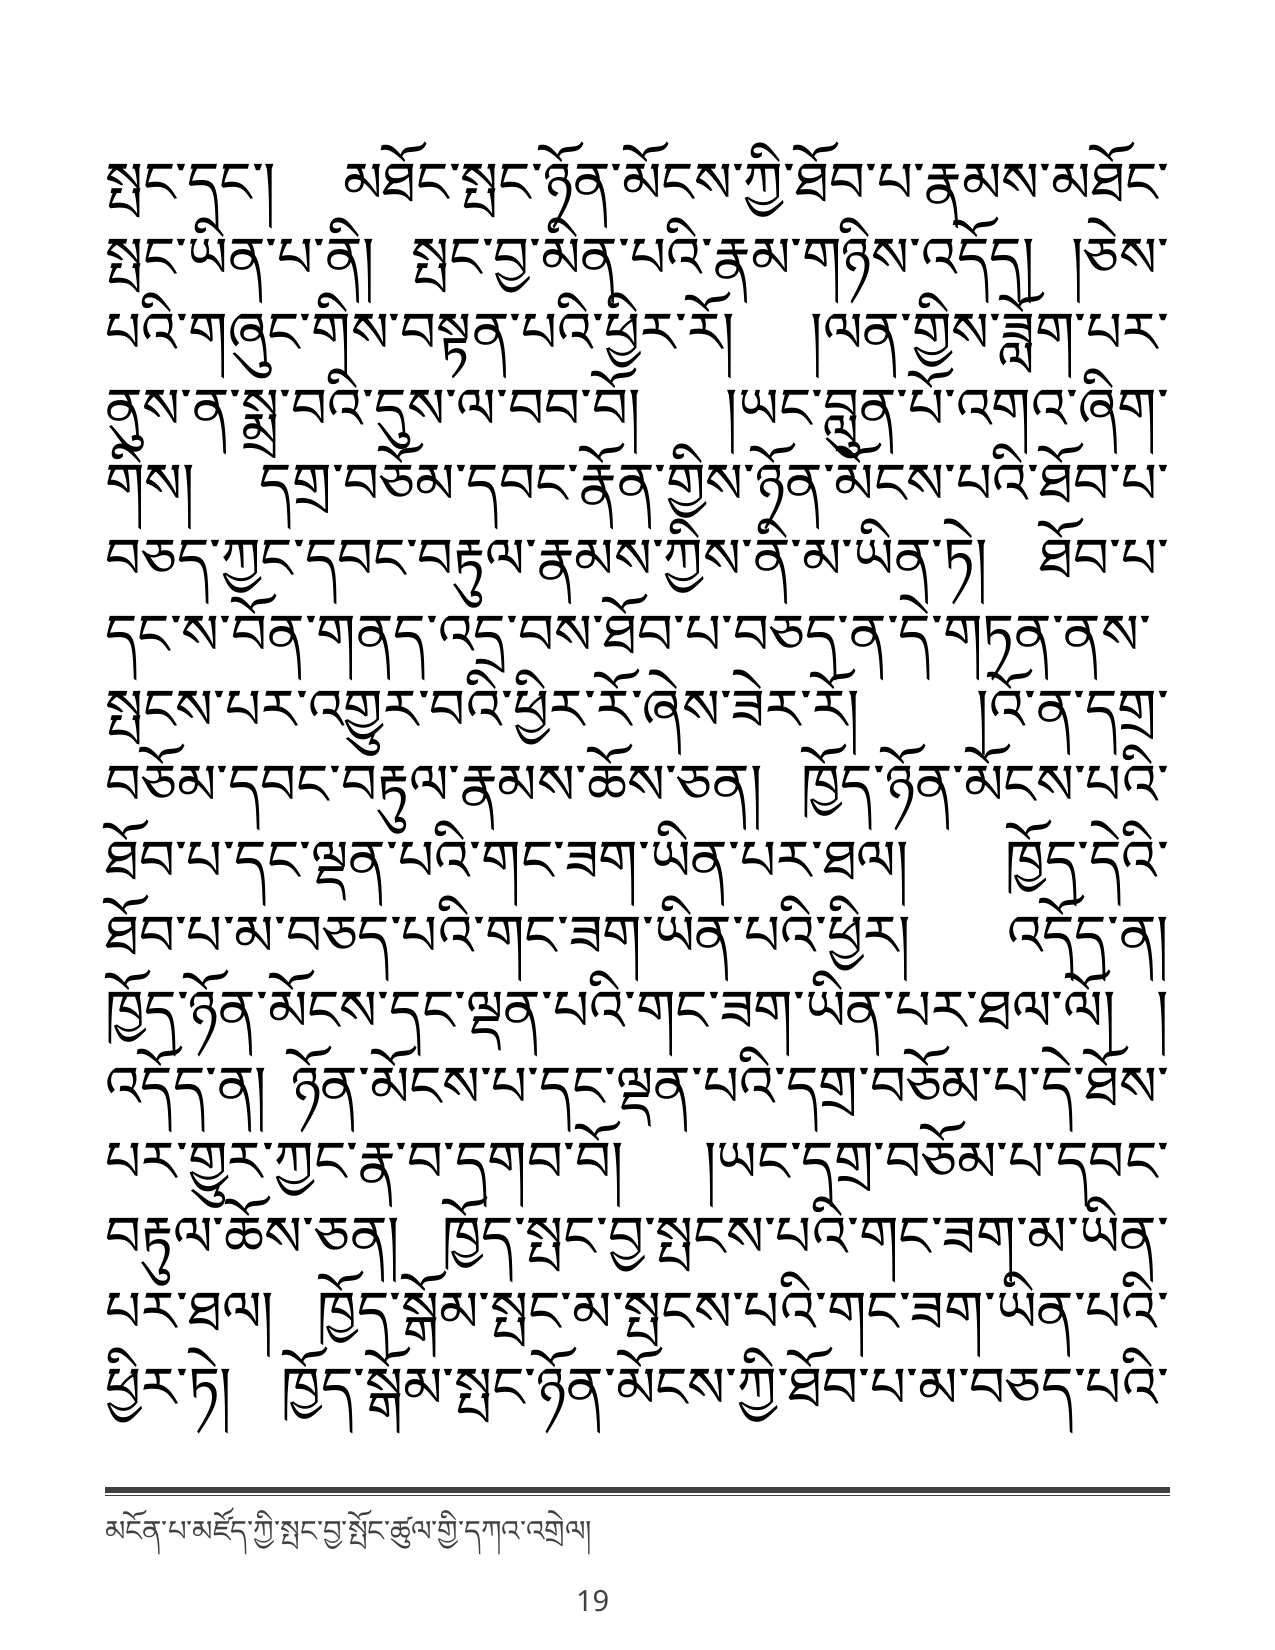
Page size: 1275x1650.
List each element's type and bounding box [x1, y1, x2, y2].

text [105, 150, 1170, 1421]
